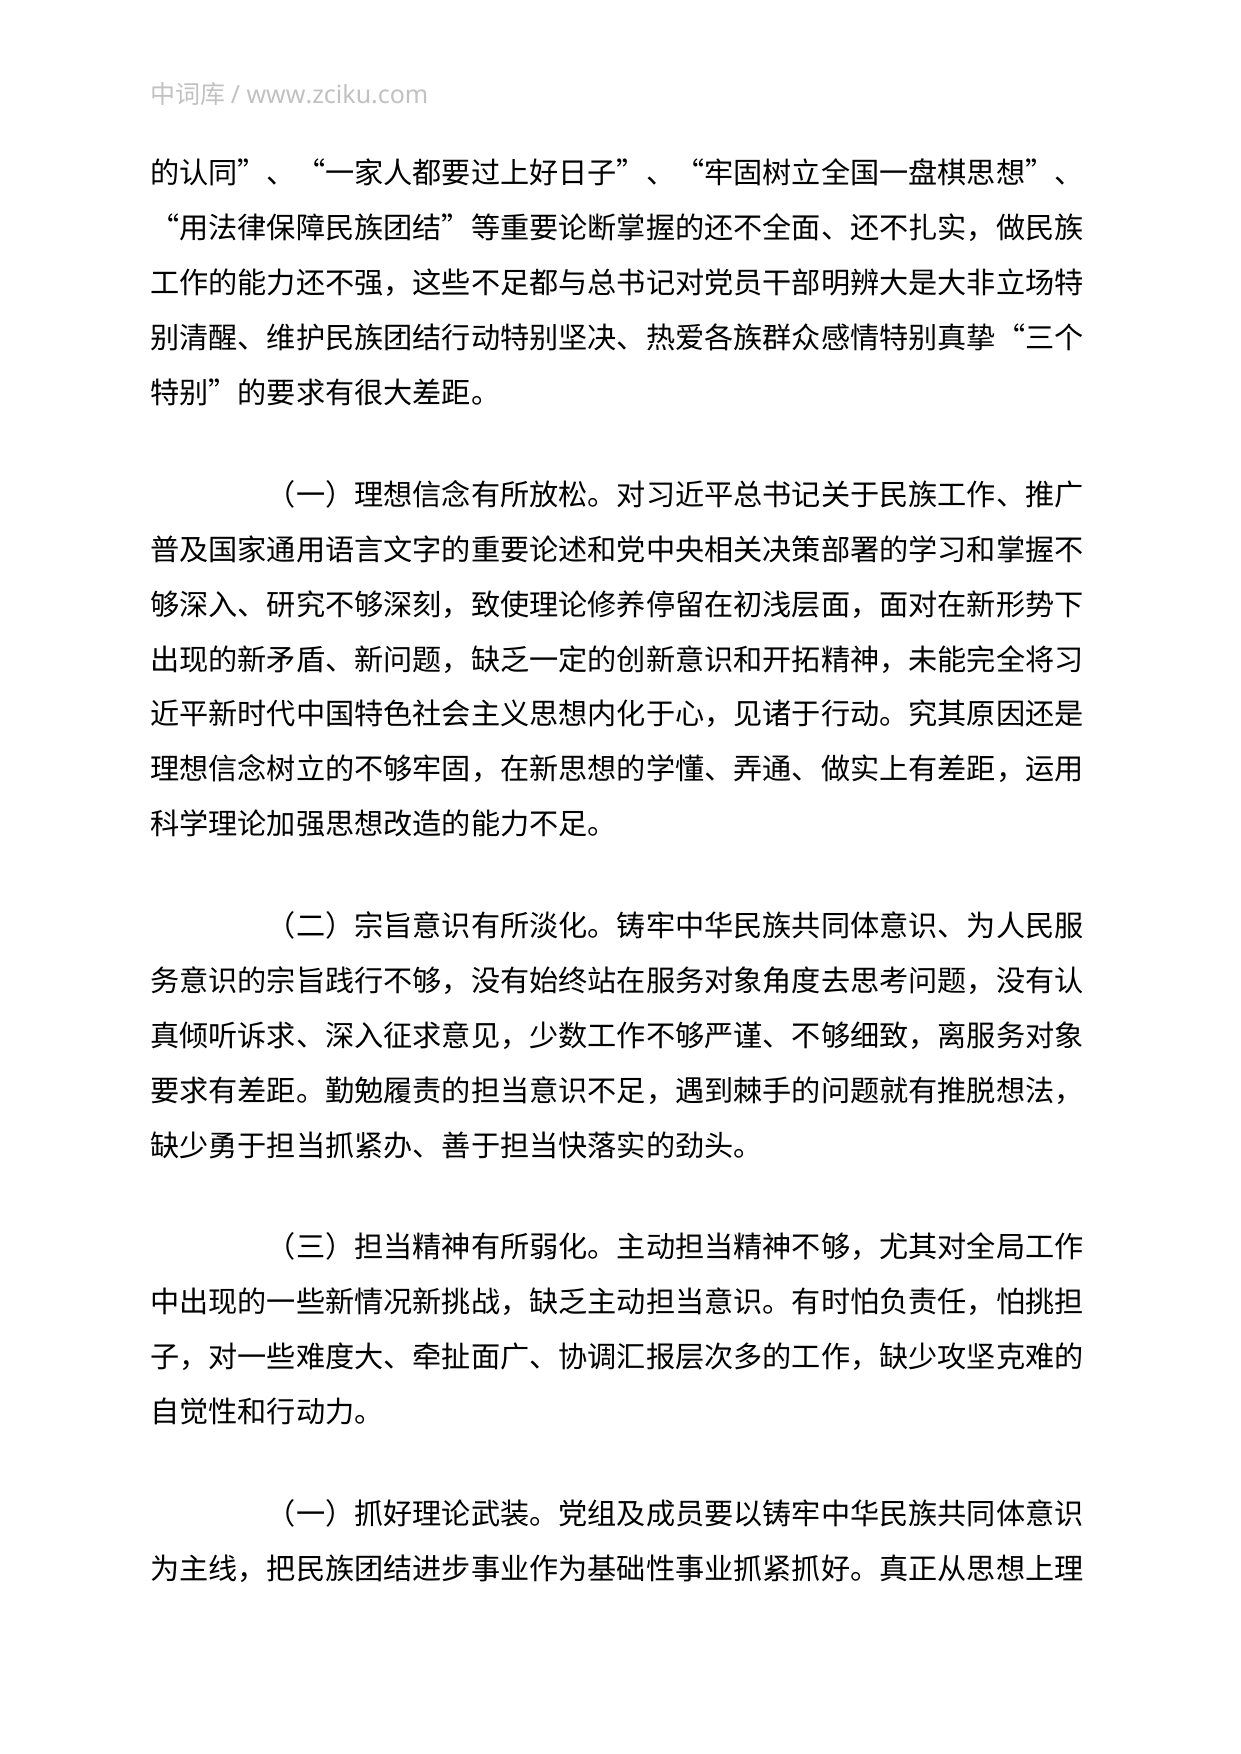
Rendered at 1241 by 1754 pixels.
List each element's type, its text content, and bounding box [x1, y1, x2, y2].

text （三）担当精神有所弱化。主动担当精神不够，尤其对全局工作中出现的一些新情况新挑战，缺乏主动担当意识。有时怕负责任，怕挑担子，对一些难度大、牵扯面广、协调汇报层次多的工作，缺少攻坚克难的自觉性和行动力。 [150, 1224, 1090, 1431]
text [150, 1490, 1090, 1587]
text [150, 150, 1090, 412]
text （二）宗旨意识有所淡化。铸牢中华民族共同体意识、为人民服务意识的宗旨践行不够，没有始终站在服务对象角度去思考问题，没有认真倾听诉求、深入征求意见，少数工作不够严谨、不够细致，离服务对象要求有差距。勤勉履责的担当意识不足，遇到棘手的问题就有推脱想法，缺少勇于担当抓紧办、善于担当快落实的劲头。 [150, 902, 1090, 1164]
text （一）理想信念有所放松。对习近平总书记关于民族工作、推广普及国家通用语言文字的重要论述和党中央相关决策部署的学习和掌握不够深入、研究不够深刻，致使理论修养停留在初浅层面，面对在新形势下出现的新矛盾、新问题，缺乏一定的创新意识和开拓精神，未能完全将习近平新时代中国特色社会主义思想内化于心，见诸于行动。究其原因还是理想信念树立的不够牢固，在新思想的学懂、弄通、做实上有差距，运用科学理论加强思想改造的能力不足。 [150, 471, 1090, 843]
